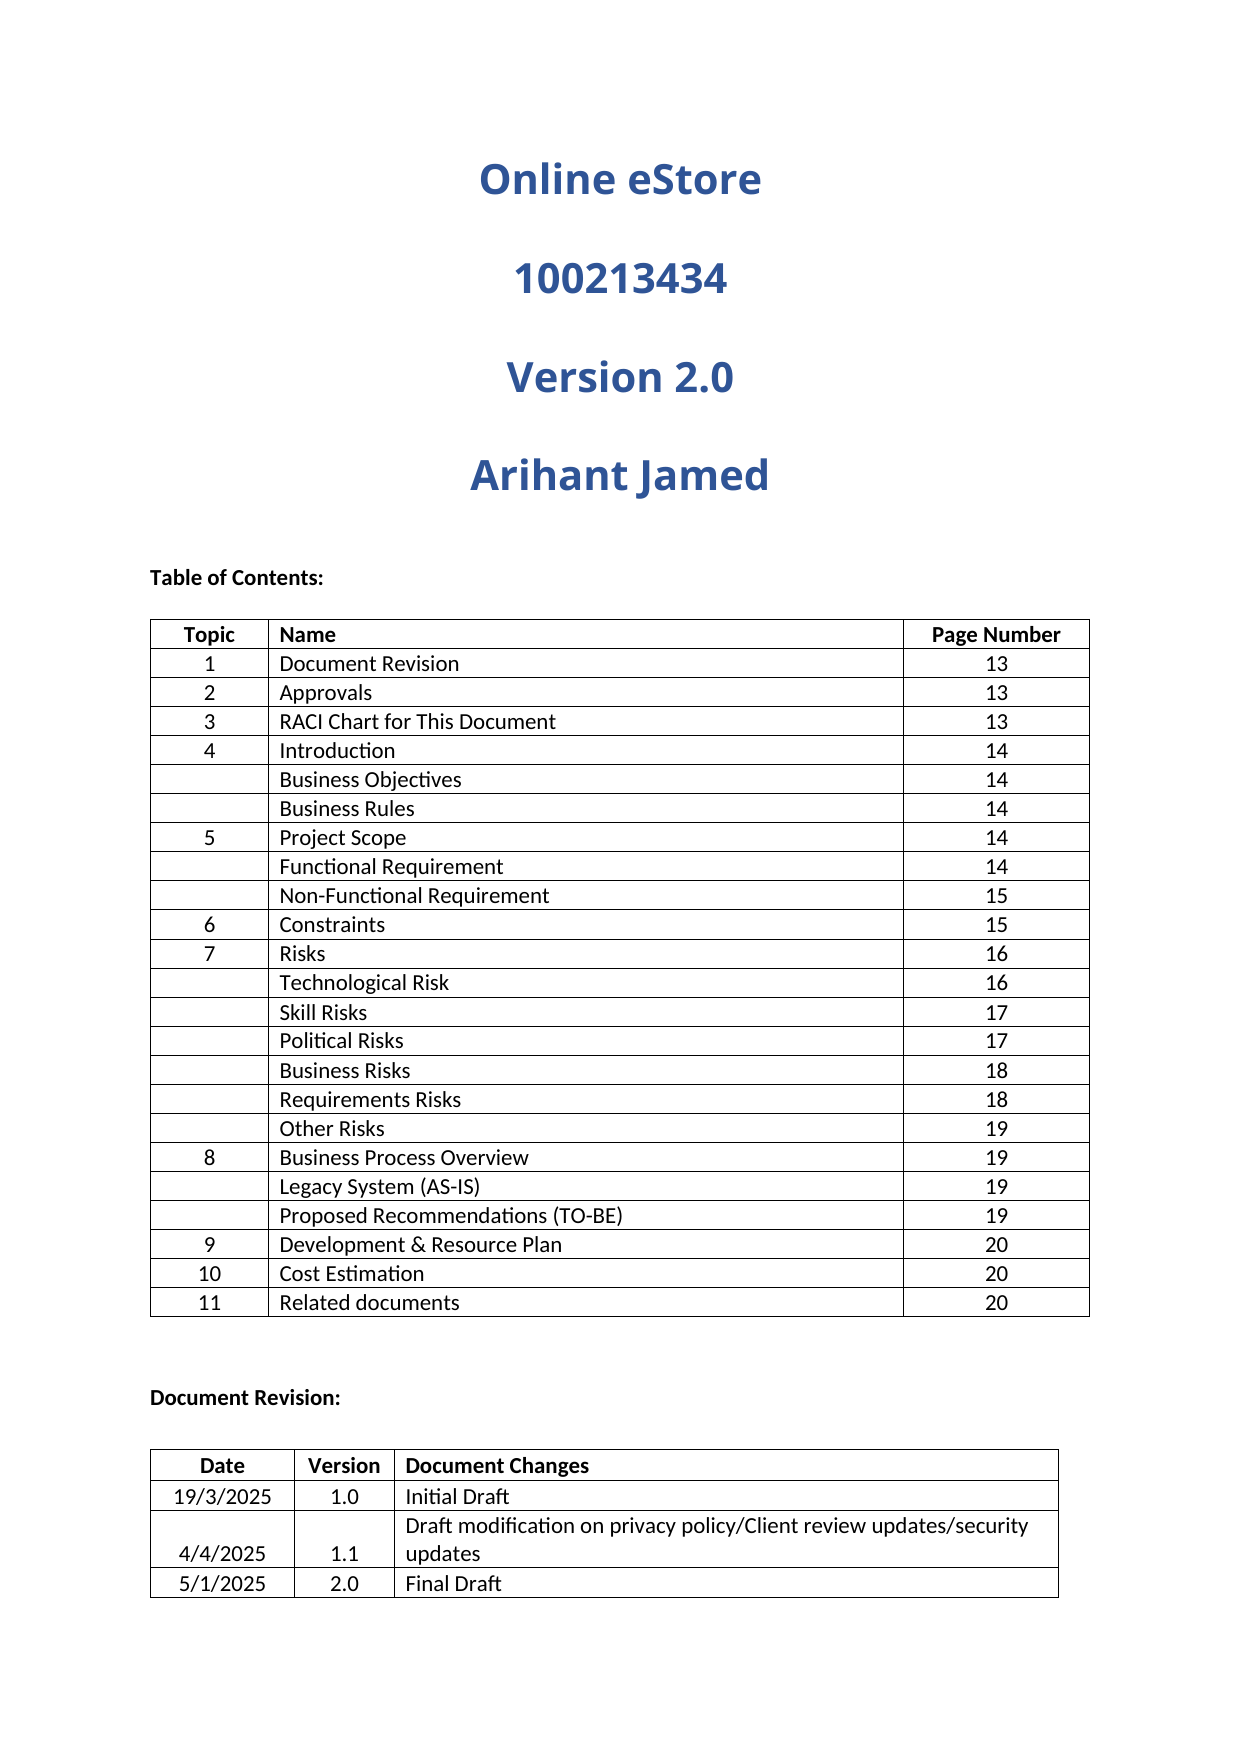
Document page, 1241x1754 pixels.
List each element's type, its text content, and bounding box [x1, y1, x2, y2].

table_cell 1 [151, 649, 268, 677]
table_cell 19 [904, 1114, 1089, 1142]
table_cell 19 [904, 1172, 1089, 1200]
table_cell 16 [904, 969, 1089, 997]
subtitle Online eStore [150, 150, 1090, 207]
table_header Name [269, 620, 903, 648]
table_cell 14 [904, 736, 1089, 764]
table_cell Business Objectives [269, 765, 903, 793]
table_cell 14 [904, 765, 1089, 793]
table_cell Business Rules [269, 794, 903, 822]
table_cell 20 [904, 1259, 1089, 1287]
table_cell [151, 852, 268, 880]
table_cell Non-Functional Requirement [269, 881, 903, 909]
table_cell [151, 1085, 268, 1113]
table_cell 4/4/2025 [151, 1511, 294, 1567]
table_cell 5 [151, 823, 268, 851]
table_cell Development & Resource Plan [269, 1230, 903, 1258]
table_cell 13 [904, 678, 1089, 706]
table_cell 18 [904, 1056, 1089, 1084]
table_cell 5/1/2025 [151, 1568, 294, 1597]
table_cell [151, 969, 268, 997]
table_cell 9 [151, 1230, 268, 1258]
table_cell 11 [151, 1288, 268, 1316]
table_header Topic [151, 620, 268, 648]
table_cell Cost Estimation [269, 1259, 903, 1287]
subtitle Version 2.0 [150, 347, 1090, 404]
table_cell Final Draft [395, 1568, 1058, 1597]
table_cell 14 [904, 823, 1089, 851]
table_cell Business Process Overview [269, 1143, 903, 1171]
table_cell 19/3/2025 [151, 1481, 294, 1510]
table_cell Business Risks [269, 1056, 903, 1084]
table_cell 8 [151, 1143, 268, 1171]
table_cell [151, 794, 268, 822]
table_cell Political Risks [269, 1027, 903, 1055]
table_header Page Number [904, 620, 1089, 648]
table_cell 19 [904, 1201, 1089, 1229]
table_cell Constraints [269, 910, 903, 938]
table_cell 16 [904, 940, 1089, 967]
table_cell 20 [904, 1288, 1089, 1316]
table_cell 6 [151, 910, 268, 938]
table_cell [151, 1172, 268, 1200]
table_cell Requirements Risks [269, 1085, 903, 1113]
table_cell 3 [151, 707, 268, 735]
table_cell 15 [904, 910, 1089, 938]
table_cell 2.0 [295, 1568, 394, 1597]
table_cell 19 [904, 1143, 1089, 1171]
table_cell RACI Chart for This Document [269, 707, 903, 735]
table_cell [151, 881, 268, 909]
table_cell [151, 998, 268, 1026]
table_cell 13 [904, 707, 1089, 735]
table_cell Introduction [269, 736, 903, 764]
table_cell Skill Risks [269, 998, 903, 1026]
table_cell 14 [904, 794, 1089, 822]
table_cell Functional Requirement [269, 852, 903, 880]
table_cell 1.1 [295, 1511, 394, 1567]
table_cell 4 [151, 736, 268, 764]
subtitle 100213434 [150, 249, 1090, 306]
table_cell Project Scope [269, 823, 903, 851]
subtitle Arihant Jamed [150, 446, 1090, 503]
table_cell 2 [151, 678, 268, 706]
table_cell 13 [904, 649, 1089, 677]
table_cell Technological Risk [269, 969, 903, 997]
table_cell Document Revision [269, 649, 903, 677]
table_cell 20 [904, 1230, 1089, 1258]
table_cell Approvals [269, 678, 903, 706]
table_cell 17 [904, 1027, 1089, 1055]
table_cell 10 [151, 1259, 268, 1287]
table_cell Other Risks [269, 1114, 903, 1142]
table_cell [151, 1114, 268, 1142]
table_cell Proposed Recommendations (TO-BE) [269, 1201, 903, 1229]
table_cell Draft modification on privacy policy/Client review updates/security updates [395, 1511, 1058, 1567]
table_cell [151, 1056, 268, 1084]
table_cell 17 [904, 998, 1089, 1026]
table_cell Initial Draft [395, 1481, 1058, 1510]
table_cell 15 [904, 881, 1089, 909]
table_header Document Changes [395, 1450, 1058, 1479]
table_cell Risks [269, 940, 903, 967]
table_cell Legacy System (AS-IS) [269, 1172, 903, 1200]
table_cell [151, 765, 268, 793]
table_header Date [151, 1450, 294, 1479]
table_cell [151, 1201, 268, 1229]
table_cell 18 [904, 1085, 1089, 1113]
table_cell Related documents [269, 1288, 903, 1316]
table_cell [151, 1027, 268, 1055]
text Table of Contents: [150, 563, 1090, 591]
table_header Version [295, 1450, 394, 1479]
table_cell 1.0 [295, 1481, 394, 1510]
table_cell 7 [151, 940, 268, 967]
subtitle Document Revision: [150, 1383, 1090, 1411]
table_cell 14 [904, 852, 1089, 880]
